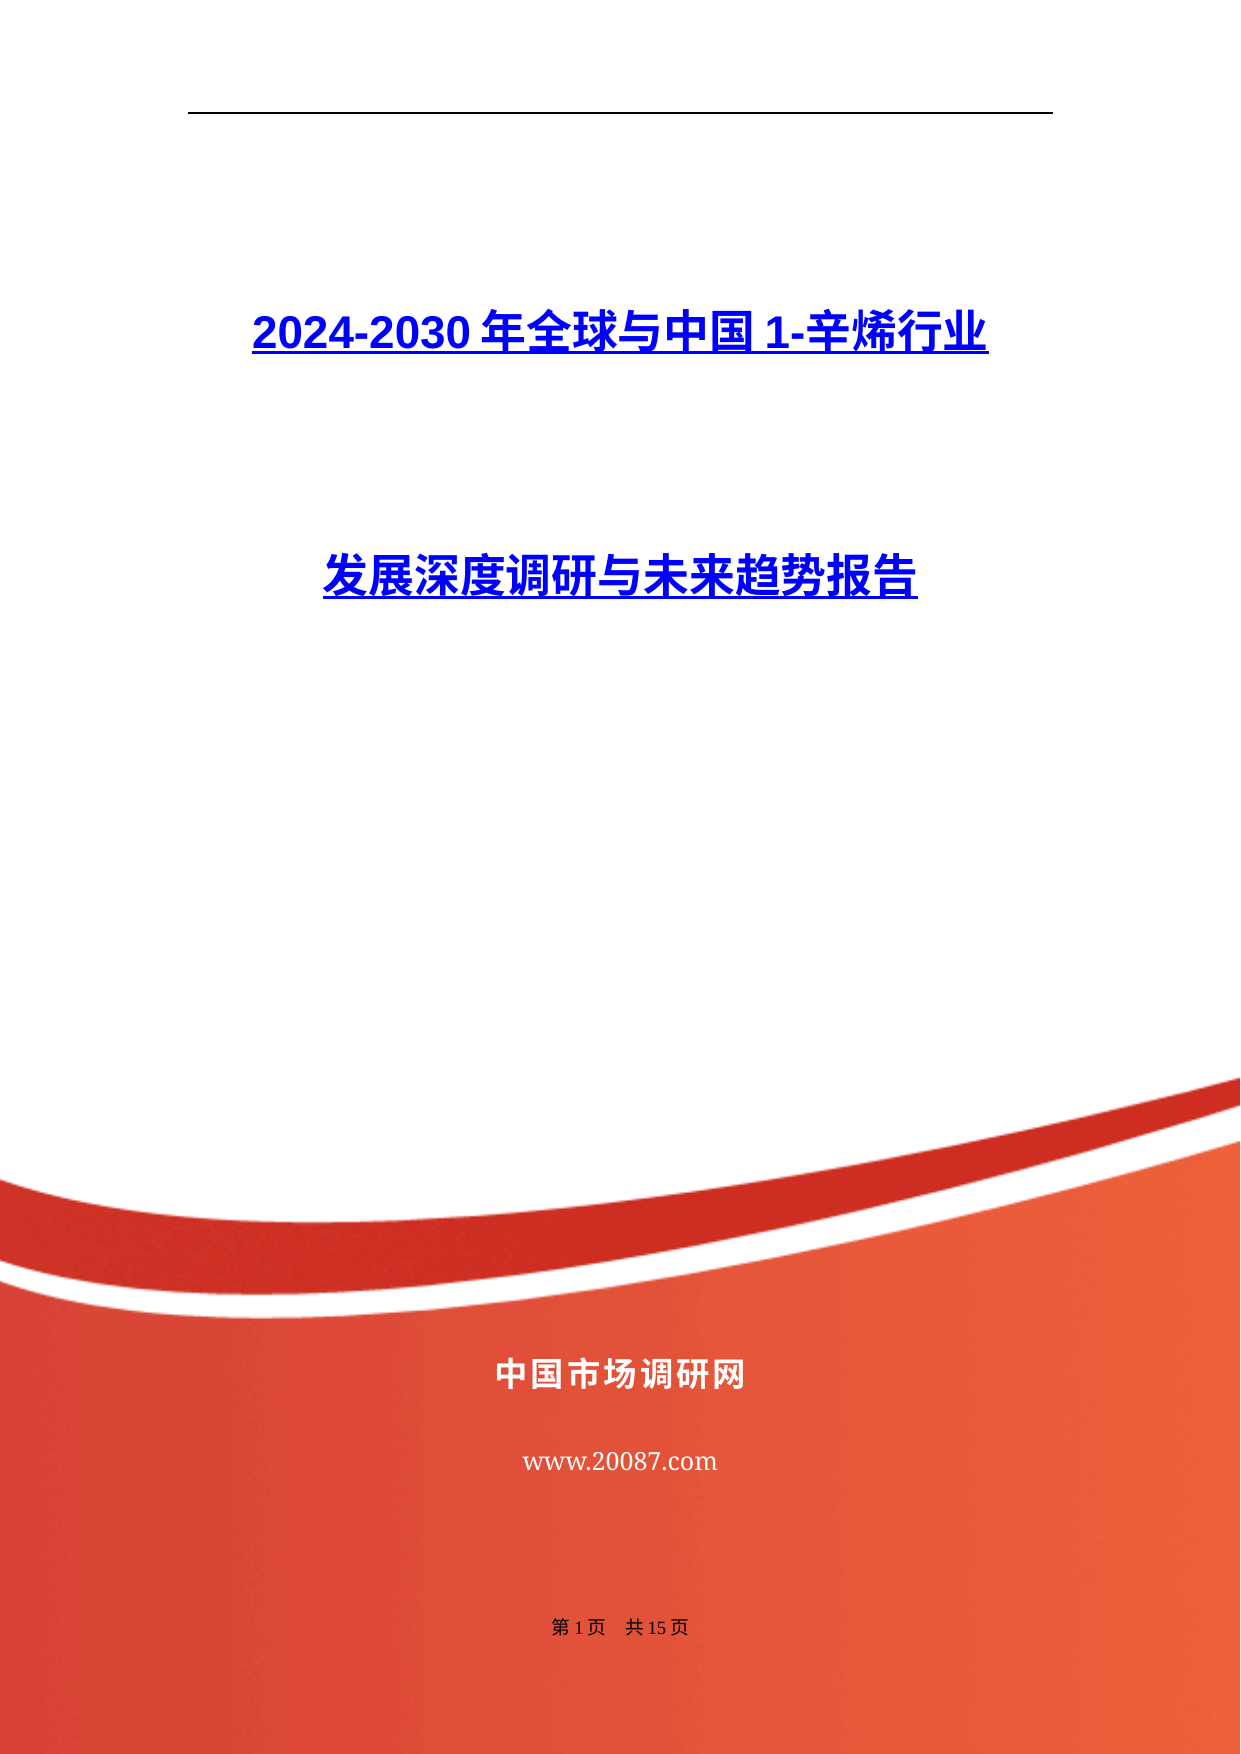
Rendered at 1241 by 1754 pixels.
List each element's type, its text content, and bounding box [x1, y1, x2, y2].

subtitle 中国市场调研网 [187, 1339, 1053, 1404]
text www.20087.com [187, 1428, 1053, 1493]
picture [0, 1006, 1241, 1754]
table_header 2024-2030年全球与中国1-辛烯行业发展深度调研与未来趋势报告 [188, 207, 1053, 773]
